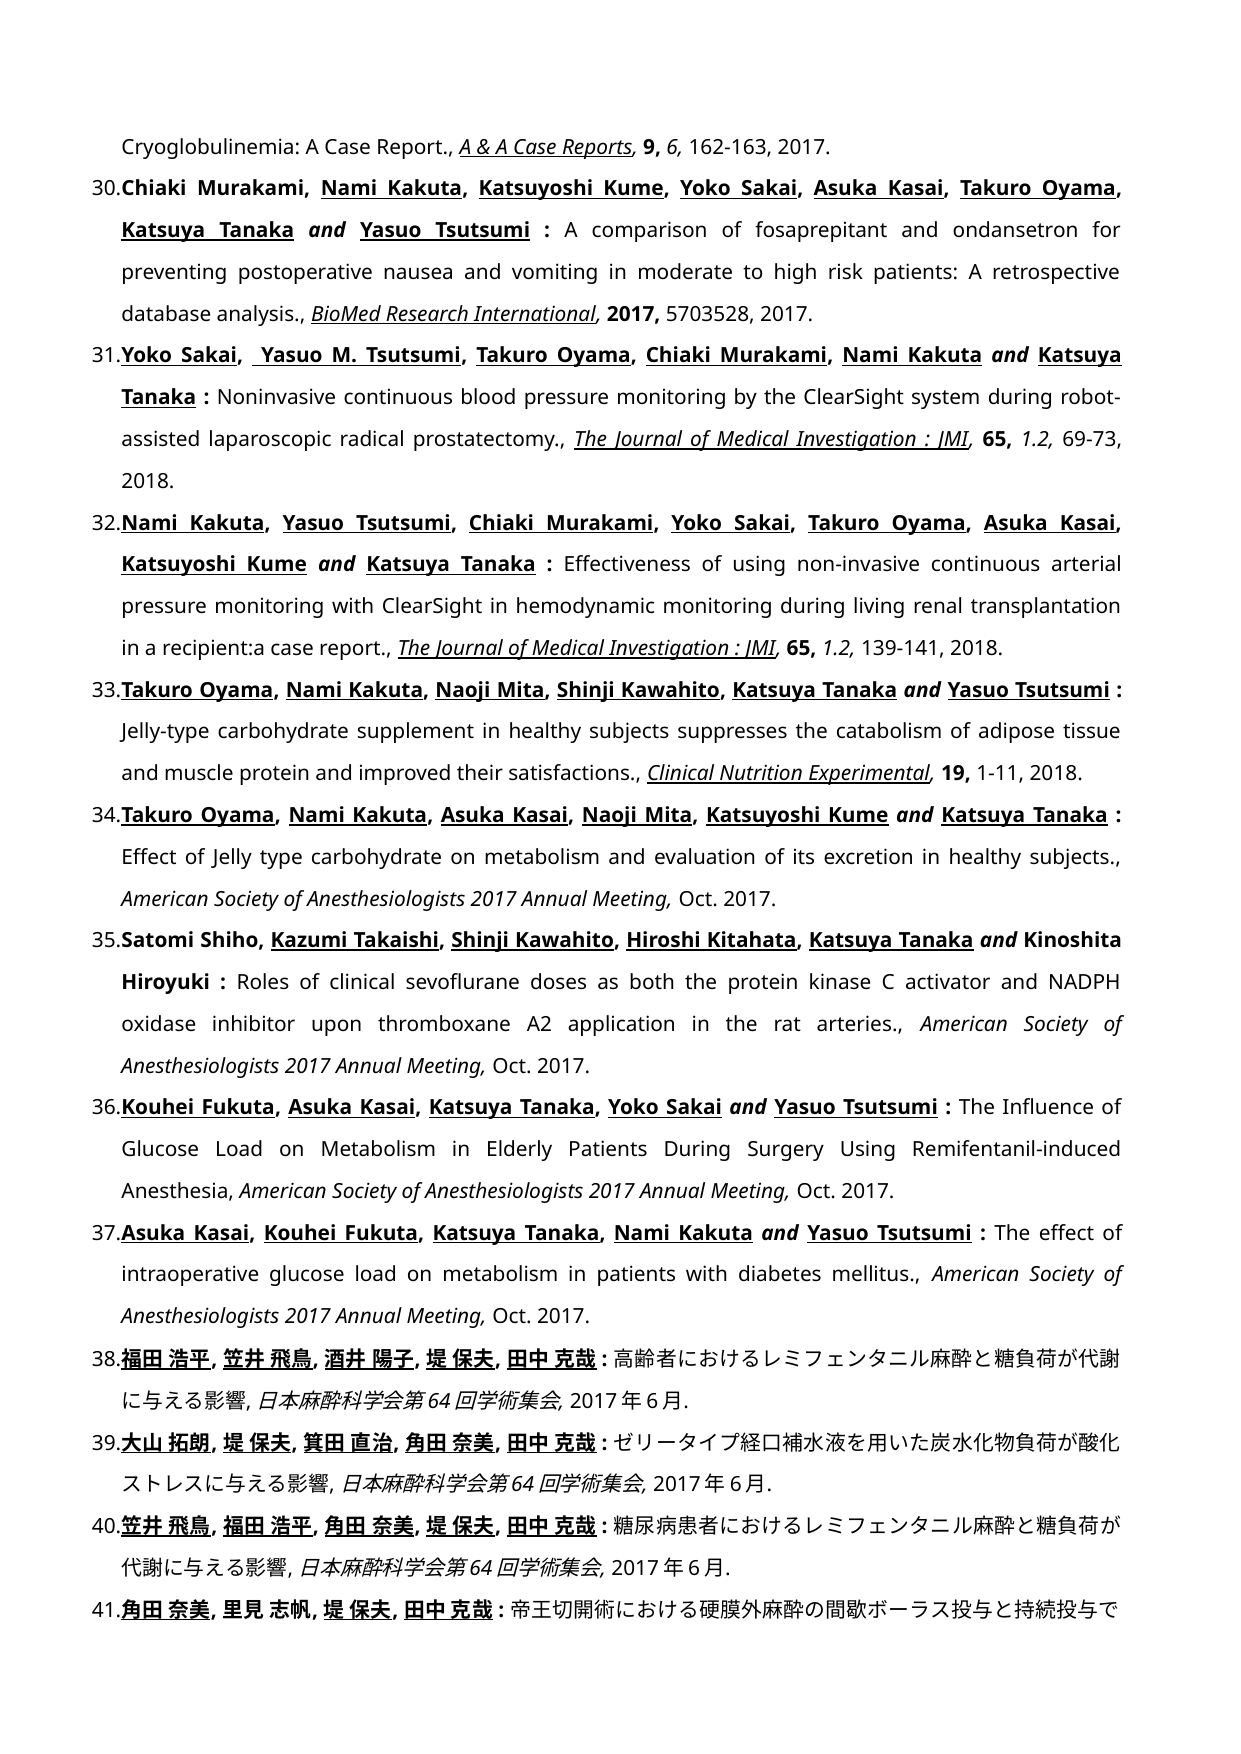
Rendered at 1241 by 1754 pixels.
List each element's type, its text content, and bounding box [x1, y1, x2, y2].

list Yoko Sakai, Yasuo M. Tsutsumi, Takuro Oyama, Chiaki Murakami, Nami Kakuta and Katsuya Tanaka : Noninvasive continuous blood pressure monitoring by the ClearSight system during robot-assisted laparoscopic radical prostatectomy., The Journal of Medical Investigation : JMI, 65, 1.2, 69-73, 2018. [92, 334, 1122, 501]
list 笠井 飛鳥, 福田 浩平, 角田 奈美, 堤 保夫, 田中 克哉 : 糖尿病患者におけるレミフェンタニル麻酔と糖負荷が代謝に与える影響, 日本麻酔科学会第64回学術集会, 2017年6月. [92, 1503, 1122, 1587]
list 大山 拓朗, 堤 保夫, 箕田 直治, 角田 奈美, 田中 克哉 : ゼリータイプ経口補水液を用いた炭水化物負荷が酸化ストレスに与える影響, 日本麻酔科学会第64回学術集会, 2017年6月. [92, 1420, 1122, 1503]
list Nami Kakuta, Yasuo Tsutsumi, Chiaki Murakami, Yoko Sakai, Takuro Oyama, Asuka Kasai, Katsuyoshi Kume and Katsuya Tanaka : Effectiveness of using non-invasive continuous arterial pressure monitoring with ClearSight in hemodynamic monitoring during living renal transplantation in a recipient:a case report., The Journal of Medical Investigation : JMI, 65, 1.2, 139-141, 2018. [92, 501, 1122, 668]
list 福田 浩平, 笠井 飛鳥, 酒井 陽子, 堤 保夫, 田中 克哉 : 高齢者におけるレミフェンタニル麻酔と糖負荷が代謝に与える影響, 日本麻酔科学会第64回学術集会, 2017年6月. [92, 1336, 1122, 1420]
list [92, 125, 1122, 167]
list Chiaki Murakami, Nami Kakuta, Katsuyoshi Kume, Yoko Sakai, Asuka Kasai, Takuro Oyama, Katsuya Tanaka and Yasuo Tsutsumi : A comparison of fosaprepitant and ondansetron for preventing postoperative nausea and vomiting in moderate to high risk patients: A retrospective database analysis., BioMed Research International, 2017, 5703528, 2017. [92, 167, 1122, 334]
list Asuka Kasai, Kouhei Fukuta, Katsuya Tanaka, Nami Kakuta and Yasuo Tsutsumi : The effect of intraoperative glucose load on metabolism in patients with diabetes mellitus., American Society of Anesthesiologists 2017 Annual Meeting, Oct. 2017. [92, 1211, 1122, 1336]
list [92, 1587, 1122, 1629]
list Takuro Oyama, Nami Kakuta, Naoji Mita, Shinji Kawahito, Katsuya Tanaka and Yasuo Tsutsumi : Jelly-type carbohydrate supplement in healthy subjects suppresses the catabolism of adipose tissue and muscle protein and improved their satisfactions., Clinical Nutrition Experimental, 19, 1-11, 2018. [92, 668, 1122, 793]
list Takuro Oyama, Nami Kakuta, Asuka Kasai, Naoji Mita, Katsuyoshi Kume and Katsuya Tanaka : Effect of Jelly type carbohydrate on metabolism and evaluation of its excretion in healthy subjects., American Society of Anesthesiologists 2017 Annual Meeting, Oct. 2017. [92, 793, 1122, 919]
list Kouhei Fukuta, Asuka Kasai, Katsuya Tanaka, Yoko Sakai and Yasuo Tsutsumi : The Influence of Glucose Load on Metabolism in Elderly Patients During Surgery Using Remifentanil-induced Anesthesia, American Society of Anesthesiologists 2017 Annual Meeting, Oct. 2017. [92, 1086, 1122, 1211]
list Satomi Shiho, Kazumi Takaishi, Shinji Kawahito, Hiroshi Kitahata, Katsuya Tanaka and Kinoshita Hiroyuki : Roles of clinical sevoflurane doses as both the protein kinase C activator and NADPH oxidase inhibitor upon thromboxane A2 application in the rat arteries., American Society of Anesthesiologists 2017 Annual Meeting, Oct. 2017. [92, 919, 1122, 1086]
